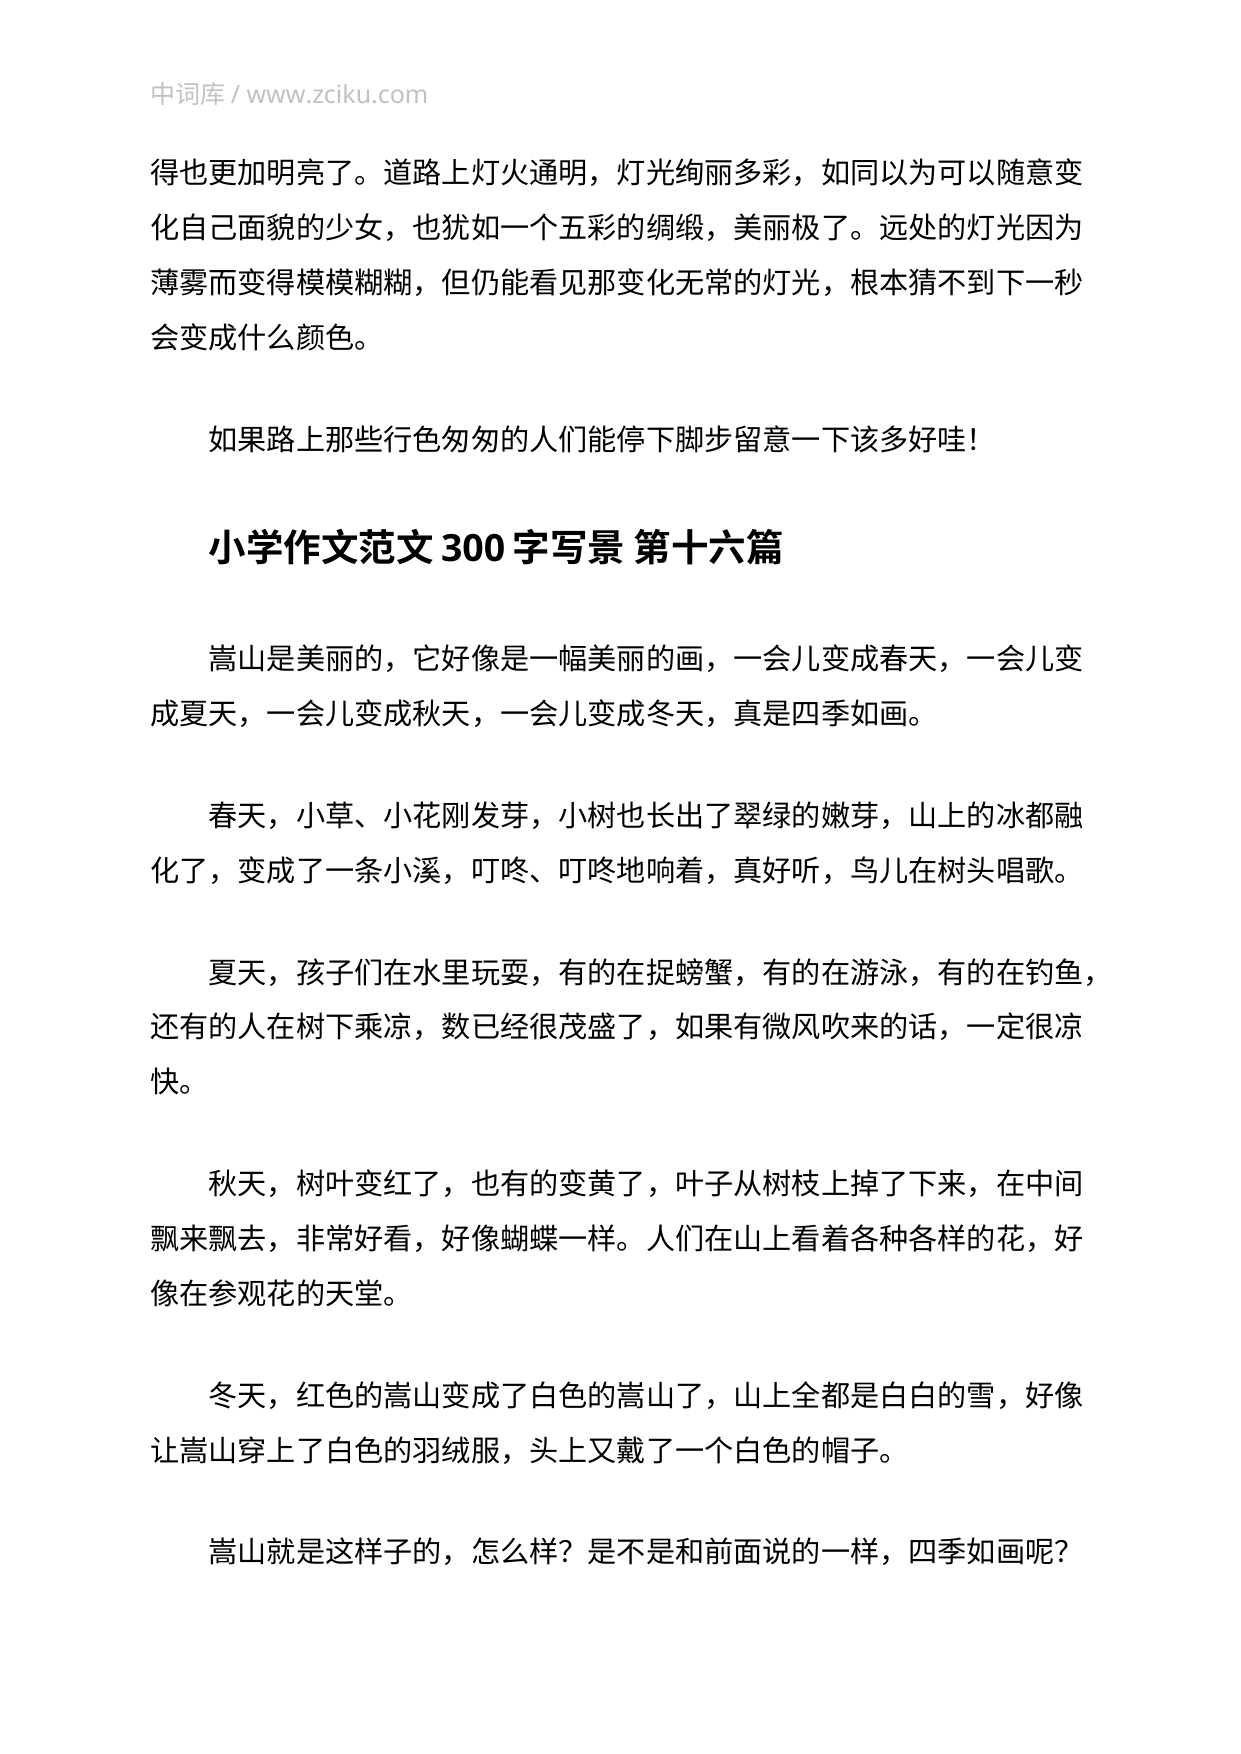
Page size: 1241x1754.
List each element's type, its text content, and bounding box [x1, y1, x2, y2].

text 嵩山是美丽的，它好像是一幅美丽的画，一会儿变成春天，一会儿变成夏天，一会儿变成秋天，一会儿变成冬天，真是四季如画。 [150, 636, 1090, 733]
text 夏天，孩子们在水里玩耍，有的在捉螃蟹，有的在游泳，有的在钓鱼，还有的人在树下乘凉，数已经很茂盛了，如果有微风吹来的话，一定很凉快。 [150, 949, 1090, 1101]
text 秋天，树叶变红了，也有的变黄了，叶子从树枝上掉了下来，在中间飘来飘去，非常好看，好像蝴蝶一样。人们在山上看着各种各样的花，好像在参观花的天堂。 [150, 1161, 1090, 1313]
text 小学作文范文300字写景 第十六篇 [150, 518, 1090, 573]
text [150, 1529, 1090, 1571]
text 如果路上那些行色匆匆的人们能停下脚步留意一下该多好哇！ [150, 416, 1090, 459]
text 冬天，红色的嵩山变成了白色的嵩山了，山上全都是白白的雪，好像让嵩山穿上了白色的羽绒服，头上又戴了一个白色的帽子。 [150, 1372, 1090, 1469]
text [150, 150, 1090, 357]
text 春天，小草、小花刚发芽，小树也长出了翠绿的嫩芽，山上的冰都融化了，变成了一条小溪，叮咚、叮咚地响着，真好听，鸟儿在树头唱歌。 [150, 792, 1090, 890]
